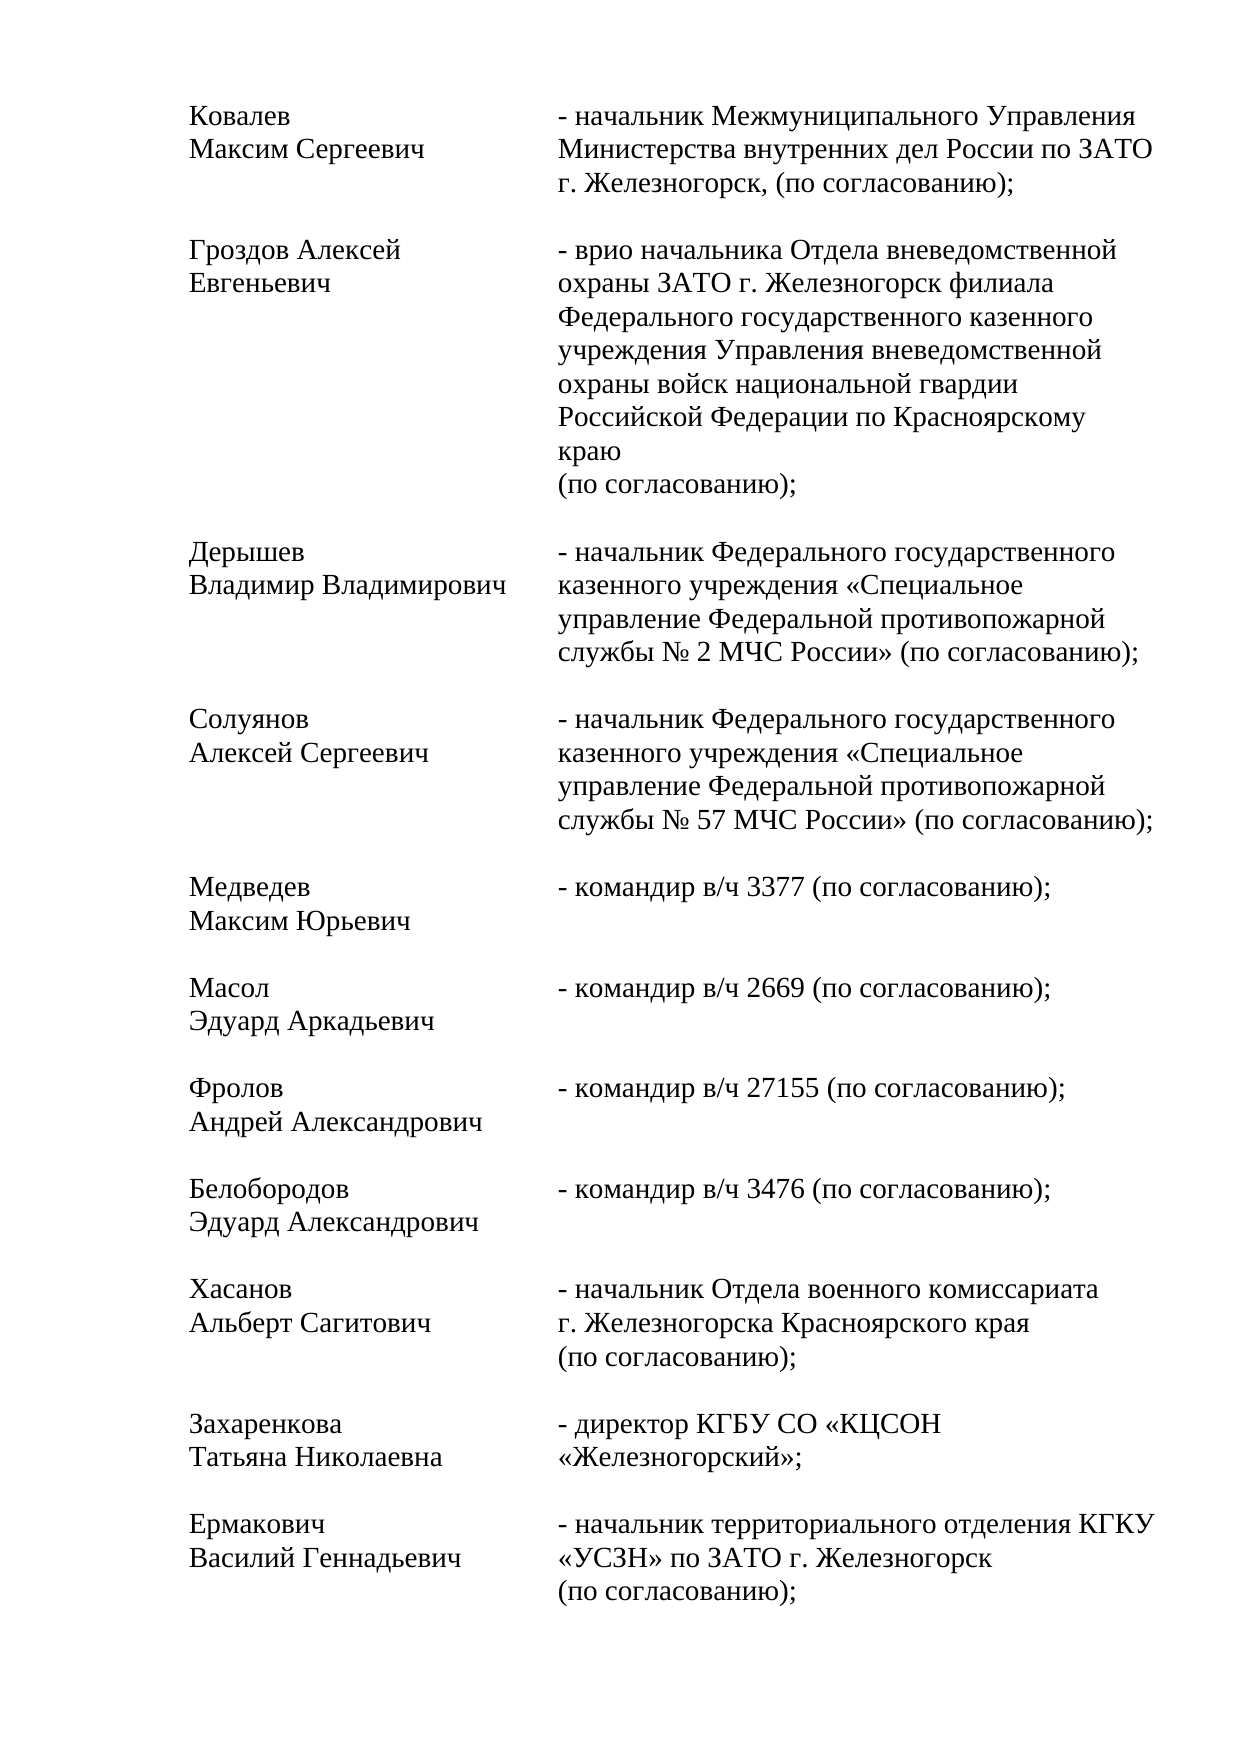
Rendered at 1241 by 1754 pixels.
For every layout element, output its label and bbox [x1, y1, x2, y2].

table_header [546, 98, 1167, 1641]
table_header [177, 98, 546, 1641]
